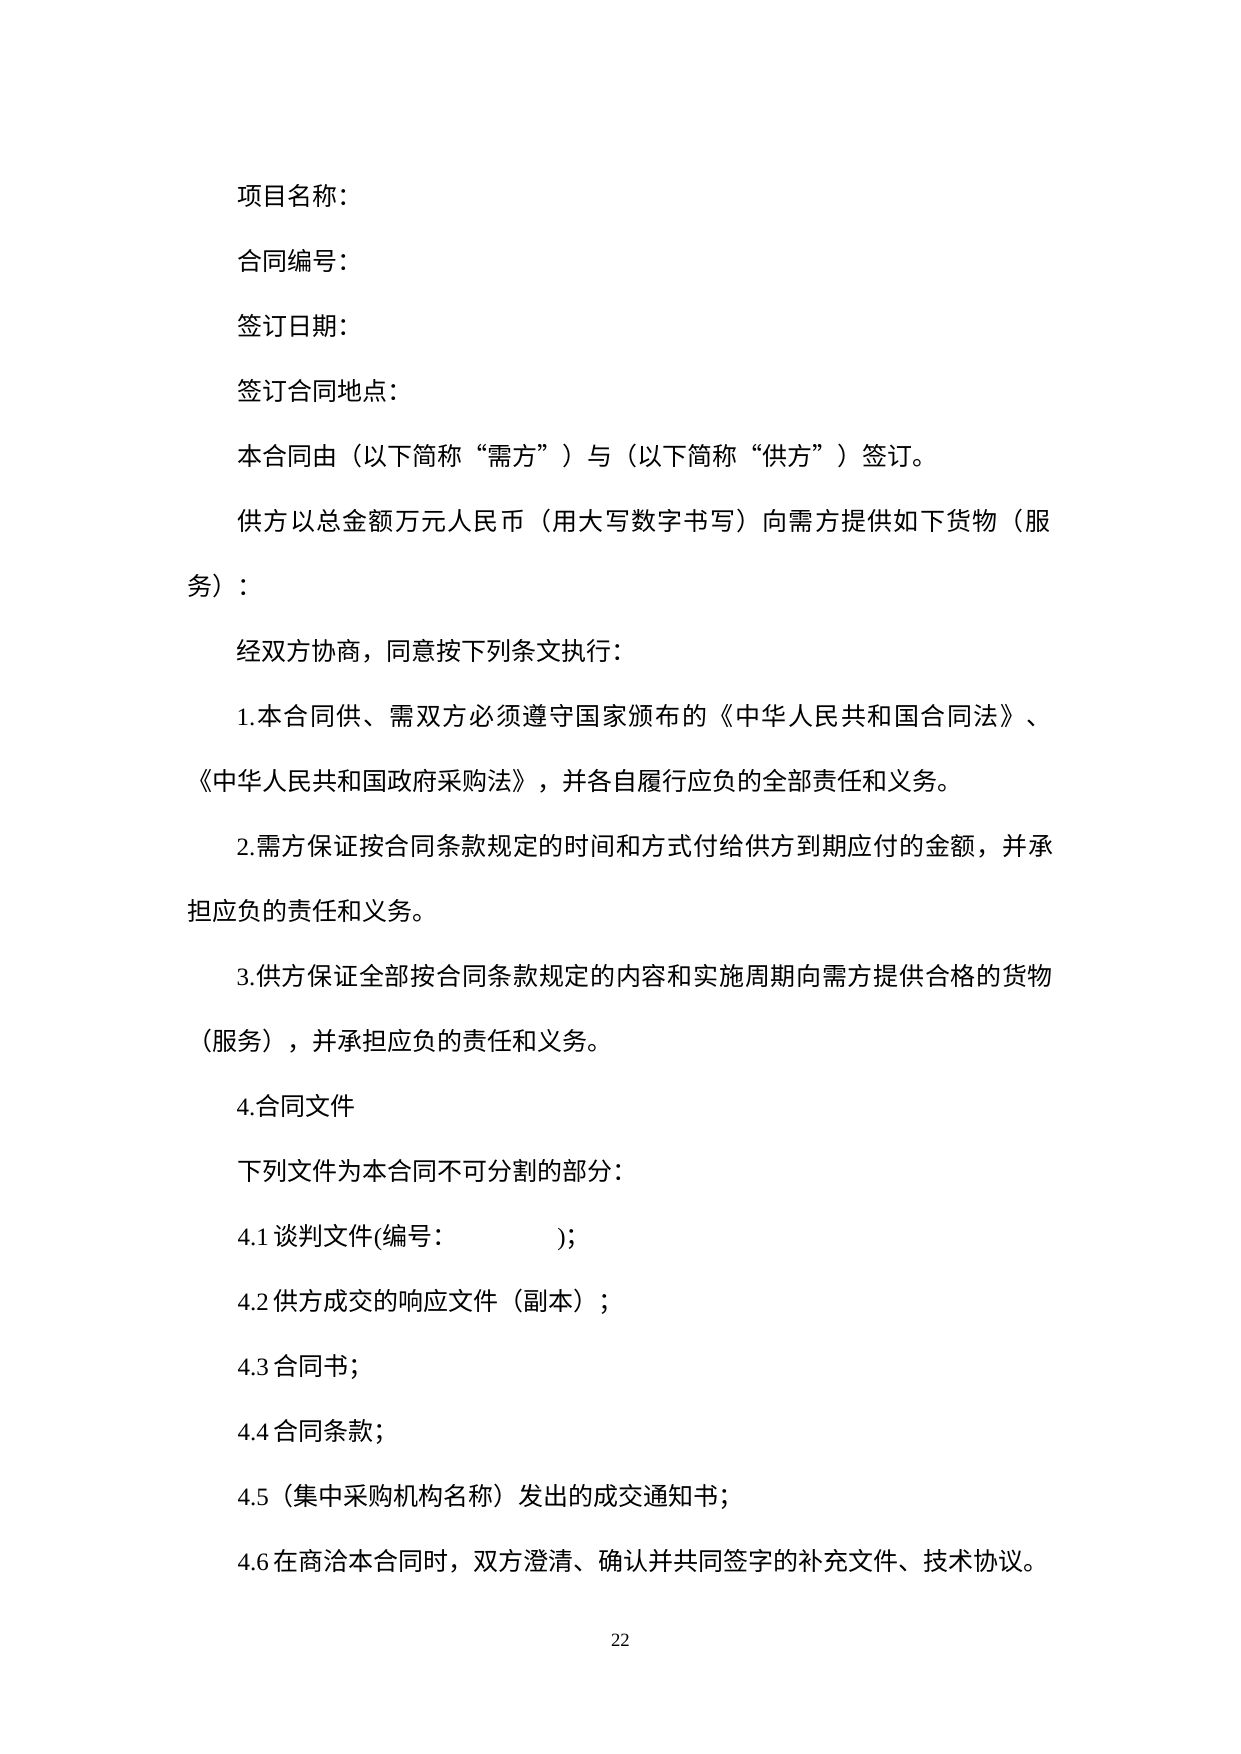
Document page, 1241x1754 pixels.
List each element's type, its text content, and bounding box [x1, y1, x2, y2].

text 签订日期： [187, 292, 1053, 357]
text 2.需方保证按合同条款规定的时间和方式付给供方到期应付的金额，并承担应负的责任和义务。 [187, 812, 1053, 942]
text 签订合同地点： [187, 357, 1053, 422]
text 4.3合同书； [187, 1332, 1053, 1397]
text 合同编号： [187, 227, 1053, 292]
text 4.1谈判文件(编号： )； [187, 1202, 1053, 1267]
text 4.6在商洽本合同时，双方澄清、确认并共同签字的补充文件、技术协议。 [187, 1527, 1053, 1592]
text 经双方协商，同意按下列条文执行： [187, 617, 1053, 682]
text 1.本合同供、需双方必须遵守国家颁布的《中华人民共和国合同法》、《中华人民共和国政府采购法》，并各自履行应负的全部责任和义务。 [187, 682, 1053, 812]
text 4.5（集中采购机构名称）发出的成交通知书； [187, 1462, 1053, 1527]
text 本合同由（以下简称“需方”）与（以下简称“供方”）签订。 [187, 422, 1053, 487]
text 项目名称： [187, 162, 1053, 227]
text 4.合同文件 [187, 1072, 1053, 1137]
text 4.4合同条款； [187, 1397, 1053, 1462]
text 下列文件为本合同不可分割的部分： [187, 1137, 1053, 1202]
text 4.2供方成交的响应文件（副本）； [187, 1267, 1053, 1332]
text 供方以总金额万元人民币（用大写数字书写）向需方提供如下货物（服务）： [187, 487, 1053, 617]
text 3.供方保证全部按合同条款规定的内容和实施周期向需方提供合格的货物（服务），并承担应负的责任和义务。 [187, 942, 1053, 1072]
